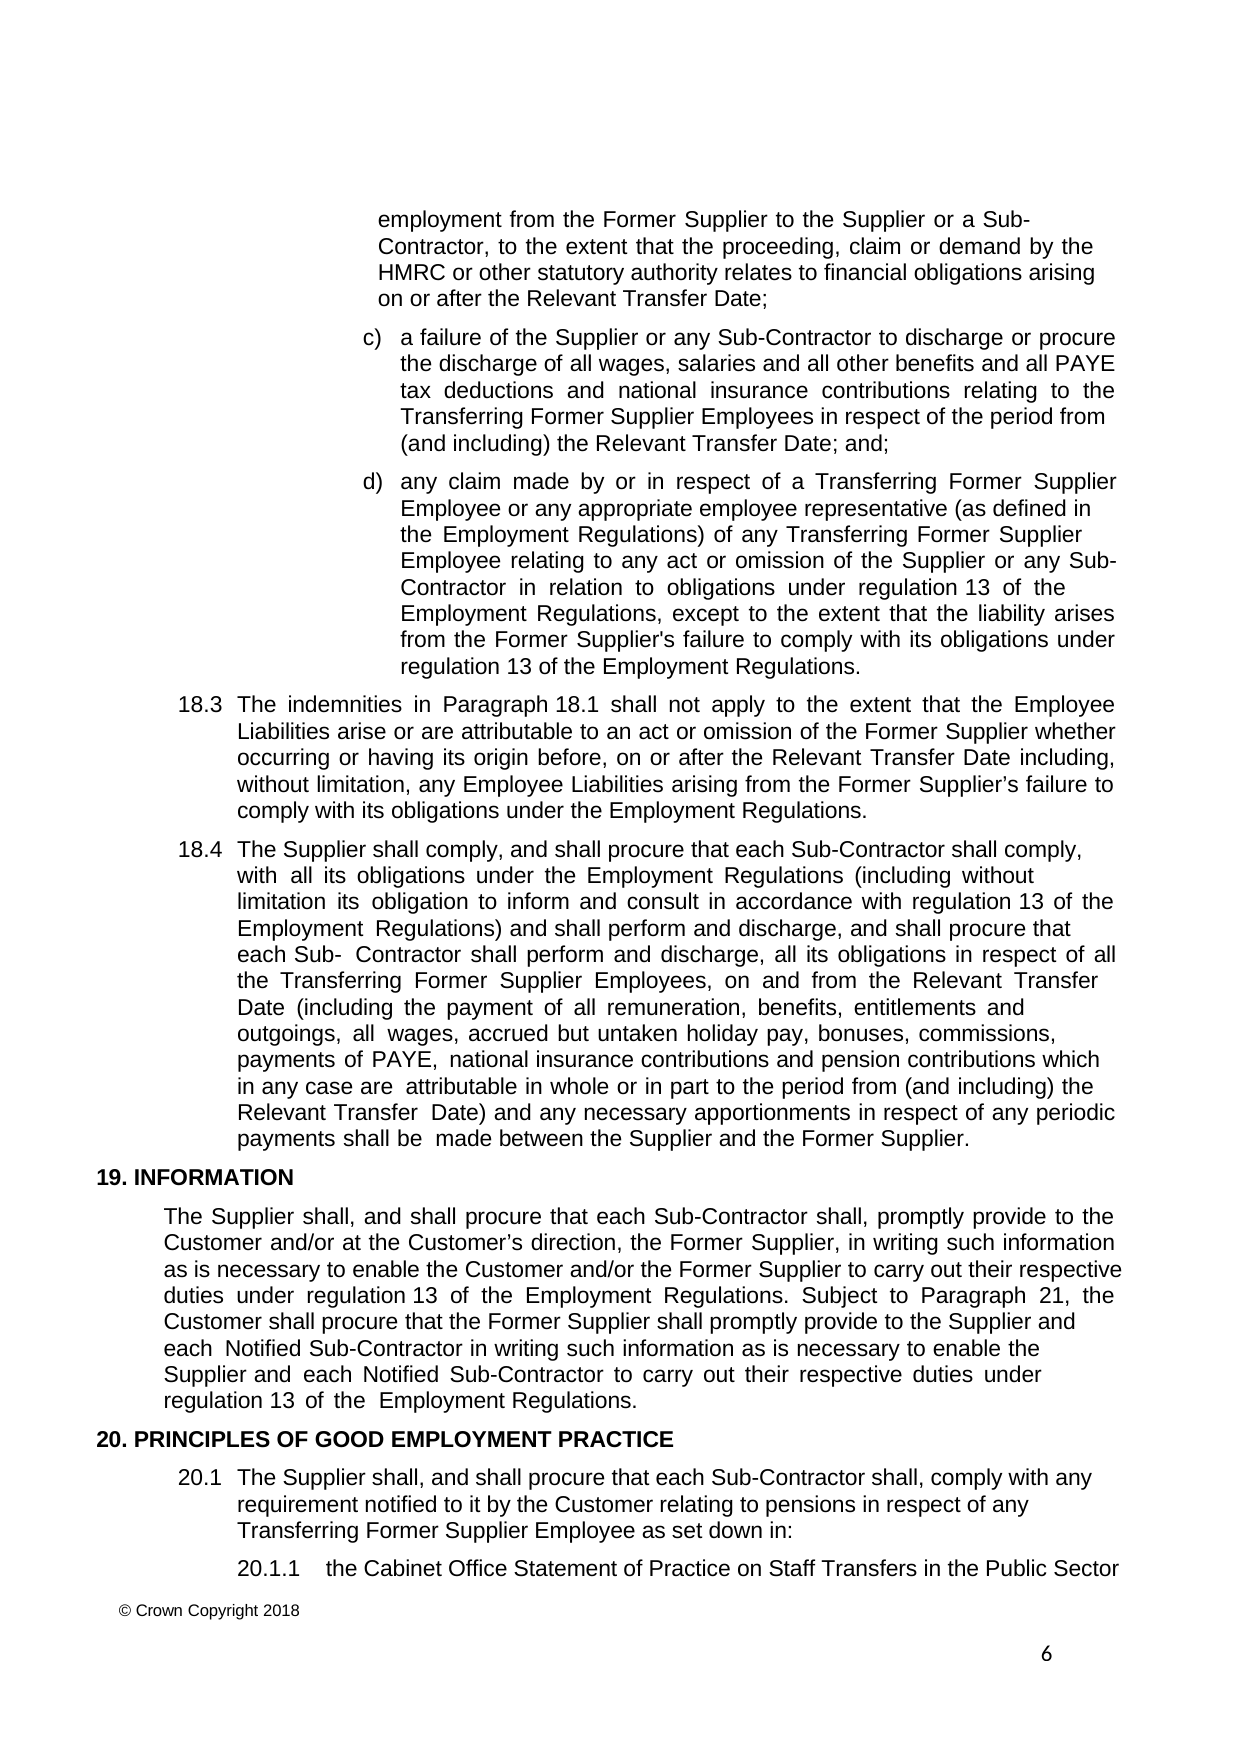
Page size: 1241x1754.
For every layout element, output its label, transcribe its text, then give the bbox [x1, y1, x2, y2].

list The Supplier shall comply, and shall procure that each Sub-Contractor shall comply, with all its obligations under the Employment Regulations (including without limitation its obligation to inform and consult in accordance with regulation 13 of the Employment Regulations) and shall perform and discharge, and shall procure that each Sub- Contractor shall perform and discharge, all its obligations in respect of all the Transferring Former Supplier Employees, on and from the Relevant Transfer Date (including the payment of all remuneration, benefits, entitlements and outgoings, all wages, accrued but untaken holiday pay, bonuses, commissions, payments of PAYE, national insurance contributions and pension contributions which in any case are attributable in whole or in part to the period from (and including) the Relevant Transfer Date) and any necessary apportionments in respect of any periodic payments shall be made between the Supplier and the Former Supplier. [178, 836, 1122, 1152]
text The Supplier shall, and shall procure that each Sub-Contractor shall, promptly provide to the Customer and/or at the Customer’s direction, the Former Supplier, in writing such information as is necessary to enable the Customer and/or the Former Supplier to carry out their respective duties under regulation 13 of the Employment Regulations. Subject to Paragraph 21, the Customer shall procure that the Former Supplier shall promptly provide to the Supplier and each Notified Sub-Contractor in writing such information as is necessary to enable the Supplier and each Notified Sub-Contractor to carry out their respective duties under regulation 13 of the Employment Regulations. [163, 1203, 1122, 1414]
list The Supplier shall, and shall procure that each Sub-Contractor shall, comply with any requirement notified to it by the Customer relating to pensions in respect of any Transferring Former Supplier Employee as set down in: [178, 1464, 1134, 1543]
list a failure of the Supplier or any Sub-Contractor to discharge or procure the discharge of all wages, salaries and all other benefits and all PAYE tax deductions and national insurance contributions relating to the Transferring Former Supplier Employees in respect of the period from (and including) the Relevant Transfer Date; and; [363, 324, 1122, 456]
list The indemnities in Paragraph 18.1 shall not apply to the extent that the Employee Liabilities arise or are attributable to an act or omission of the Former Supplier whether occurring or having its origin before, on or after the Relevant Transfer Date including, without limitation, any Employee Liabilities arising from the Former Supplier’s failure to comply with its obligations under the Employment Regulations. [178, 691, 1122, 823]
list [340, 206, 1122, 312]
list any claim made by or in respect of a Transferring Former Supplier Employee or any appropriate employee representative (as defined in the Employment Regulations) of any Transferring Former Supplier Employee relating to any act or omission of the Supplier or any Sub- Contractor in relation to obligations under regulation 13 of the Employment Regulations, except to the extent that the liability arises from the Former Supplier's failure to comply with its obligations under regulation 13 of the Employment Regulations. [363, 468, 1122, 679]
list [237, 1555, 1134, 1582]
list INFORMATION [96, 1164, 1134, 1190]
list PRINCIPLES OF GOOD EMPLOYMENT PRACTICE [96, 1426, 1134, 1452]
